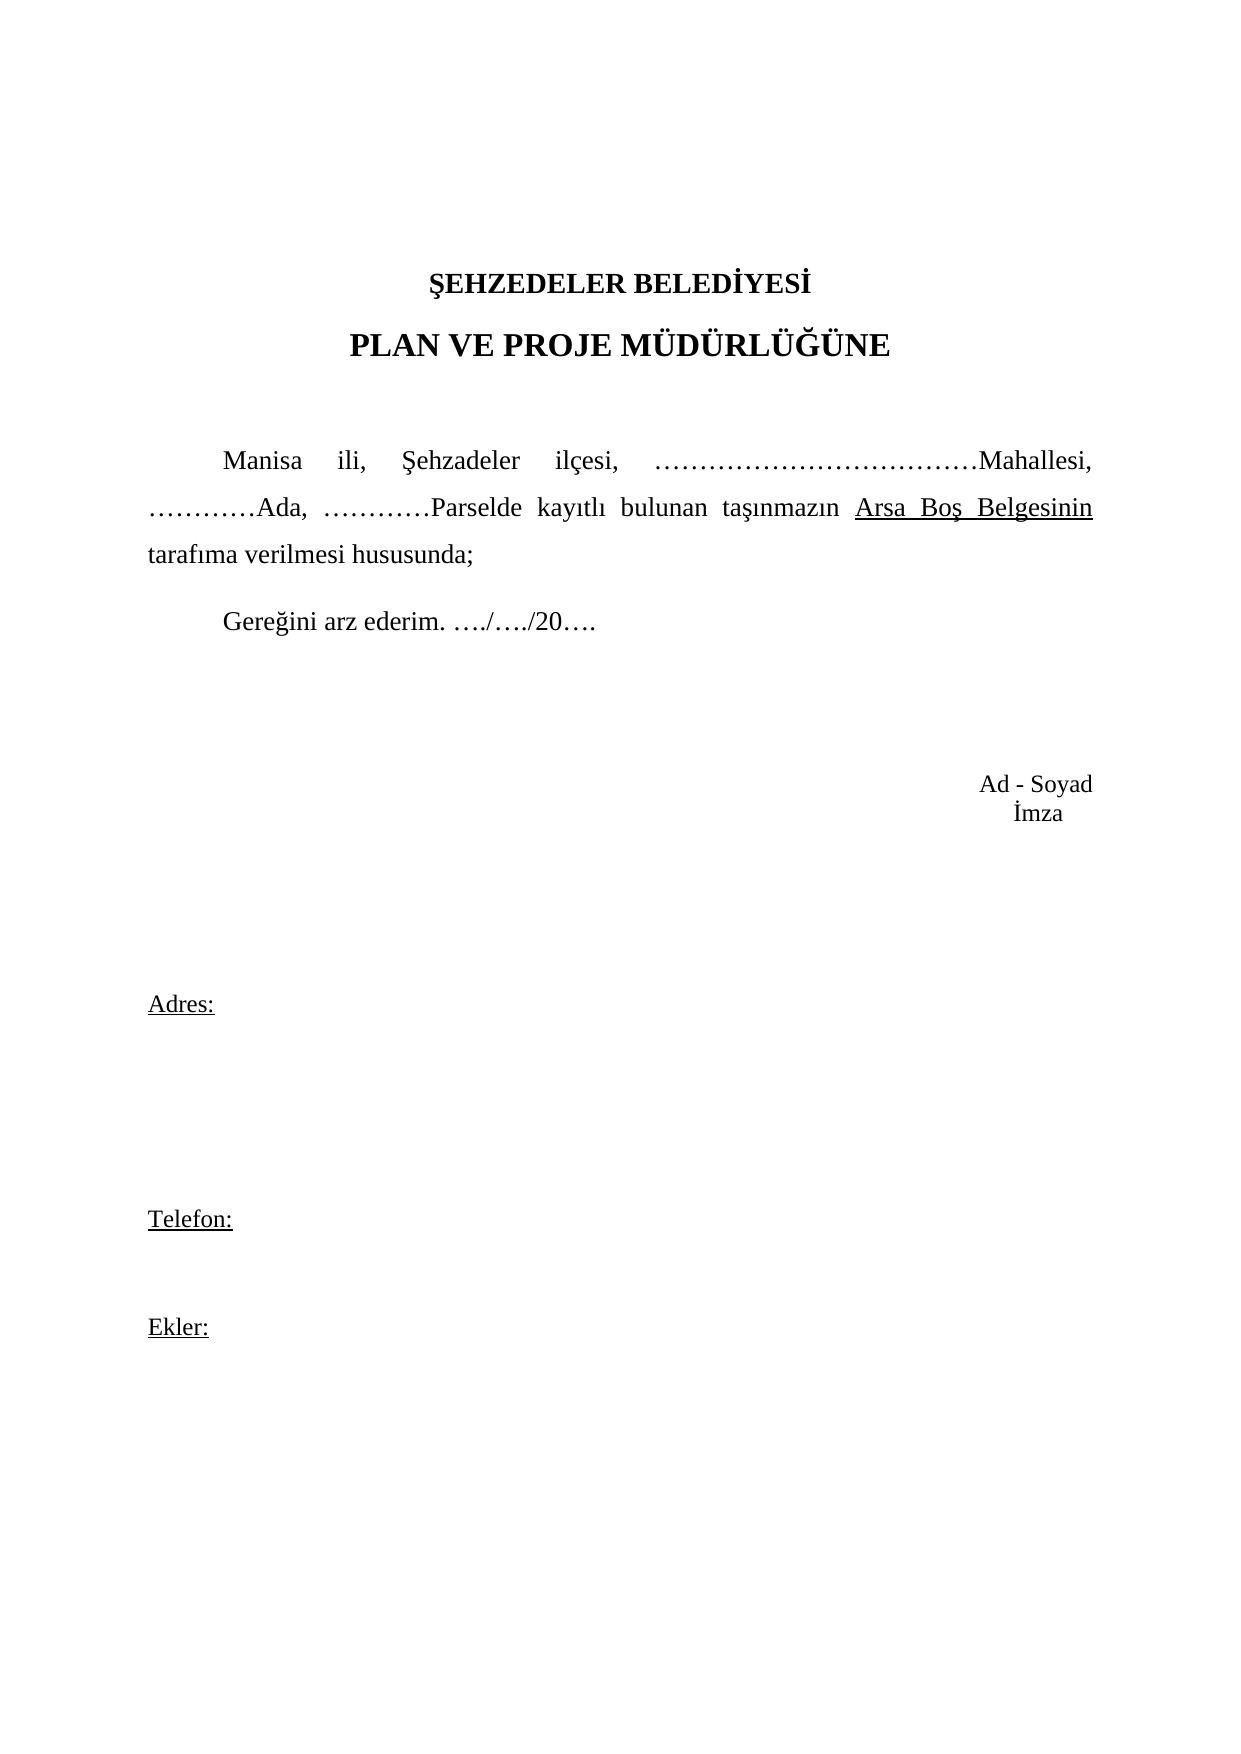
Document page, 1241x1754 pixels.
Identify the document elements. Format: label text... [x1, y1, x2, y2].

text PLAN VE PROJE MÜDÜRLÜĞÜNE [148, 326, 1093, 364]
text Telefon: [148, 1204, 1093, 1233]
text Manisa ili, Şehzadeler ilçesi, ………………………………Mahallesi, …………Ada, …………Parselde kayıtlı bulunan taşınmazın Arsa Boş Belgesinin tarafıma verilmesi hususunda; [148, 444, 1093, 569]
text Ad - Soyad [148, 769, 1093, 798]
text Gereğini arz ederim. …./…./20…. [148, 605, 1093, 636]
text Adres: [148, 989, 1093, 1017]
text İmza [148, 798, 1063, 827]
text ŞEHZEDELER BELEDİYESİ [148, 266, 1093, 300]
text Ekler: [148, 1312, 1093, 1341]
